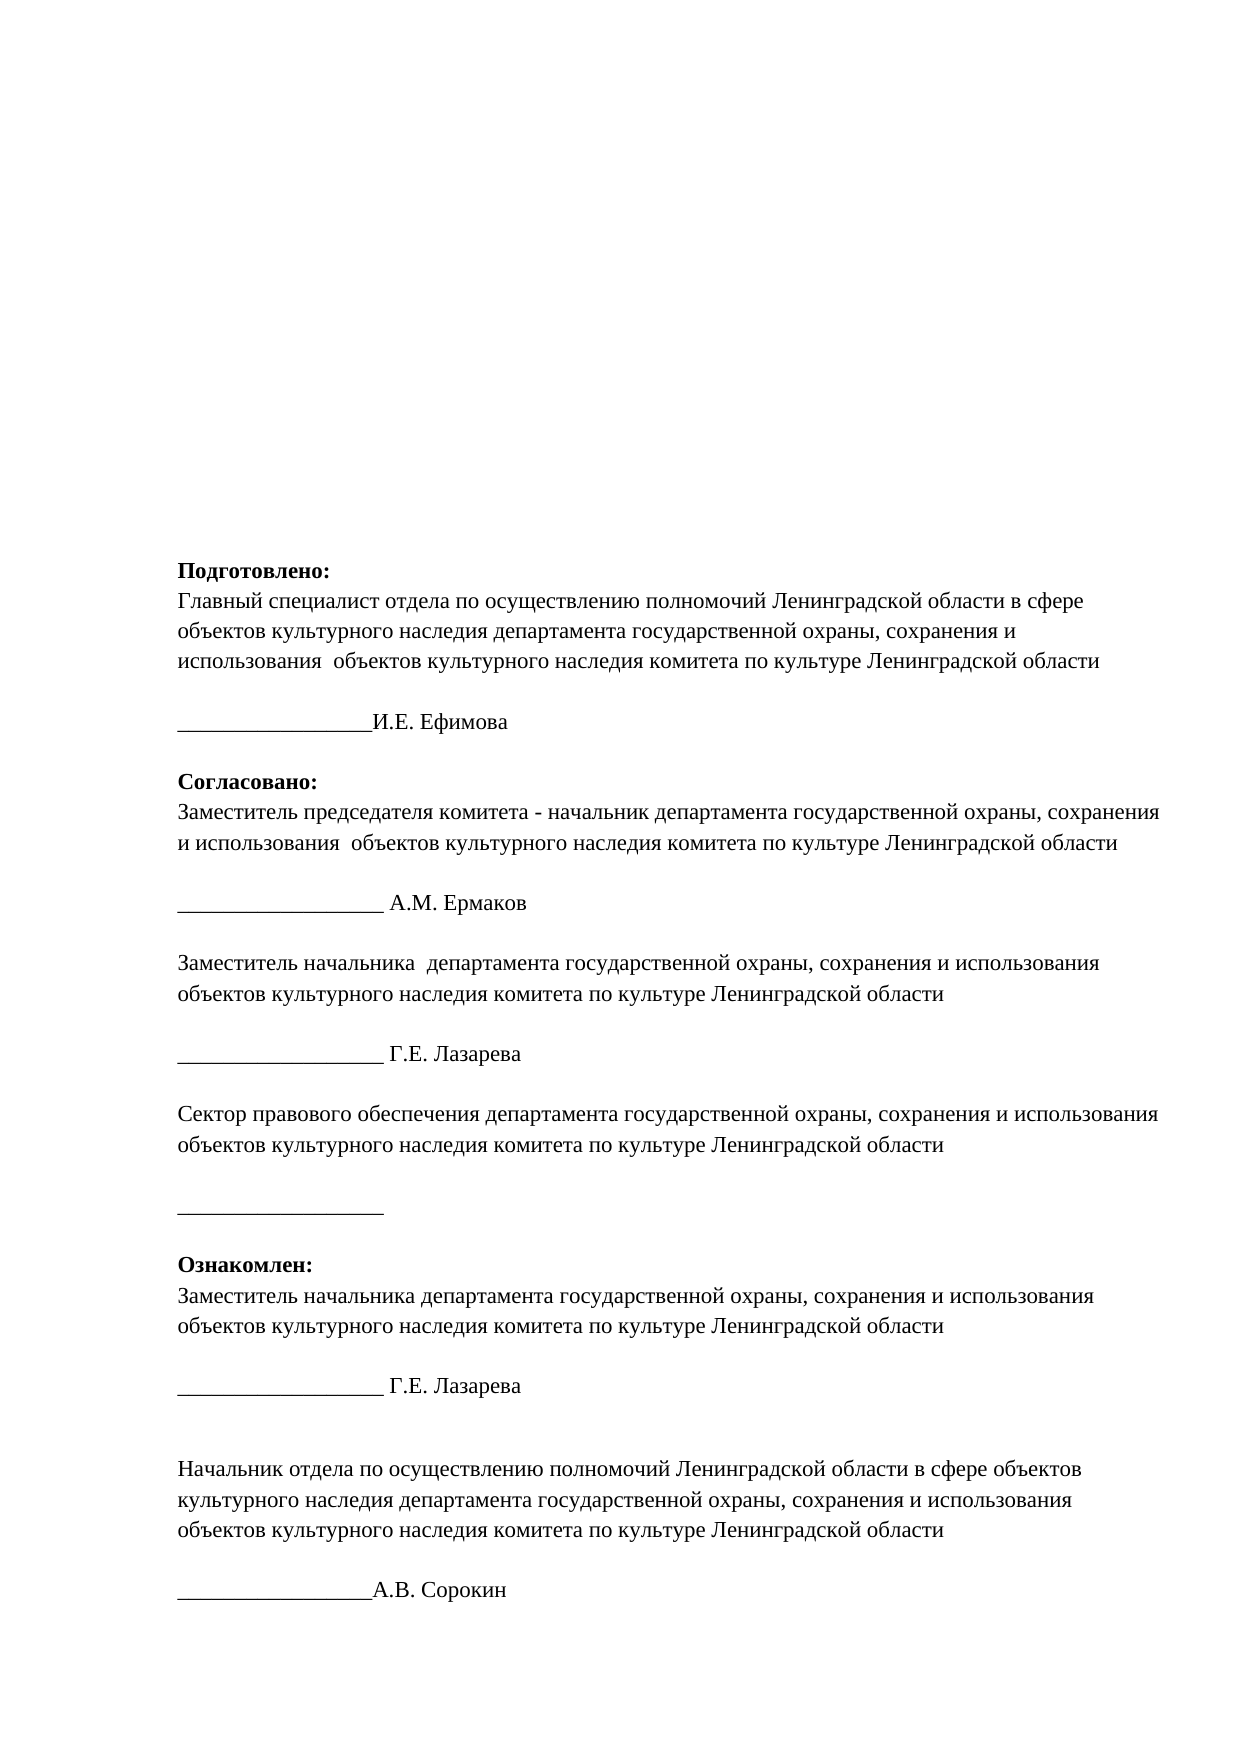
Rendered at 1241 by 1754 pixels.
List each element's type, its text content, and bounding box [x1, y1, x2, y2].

text Согласовано: [177, 768, 1166, 794]
text __________________ Г.Е. Лазарева [177, 1372, 1166, 1399]
text Заместитель начальника департамента государственной охраны, сохранения и использования объектов культурного наследия комитета по культуре Ленинградской области [177, 949, 1166, 1006]
text Сектор правового обеспечения департамента государственной охраны, сохранения и использования объектов культурного наследия комитета по культуре Ленинградской области [177, 1100, 1166, 1157]
text __________________ [177, 1191, 1166, 1217]
text __________________ А.М. Ермаков [177, 889, 1166, 915]
text Ознакомлен: [177, 1251, 1166, 1278]
text __________________ Г.Е. Лазарева [177, 1040, 1166, 1066]
text Заместитель председателя комитета - начальник департамента государственной охраны, сохранения и использования объектов культурного наследия комитета по культуре Ленинградской области [177, 798, 1166, 855]
text Главный специалист отдела по осуществлению полномочий Ленинградской области в сфере объектов культурного наследия департамента государственной охраны, сохранения и использования объектов культурного наследия комитета по культуре Ленинградской области [177, 587, 1166, 674]
text Заместитель начальника департамента государственной охраны, сохранения и использования объектов культурного наследия комитета по культуре Ленинградской области [177, 1282, 1166, 1338]
text Подготовлено: [177, 557, 1166, 583]
text Начальник отдела по осуществлению полномочий Ленинградской области в сфере объектов культурного наследия департамента государственной охраны, сохранения и использования объектов культурного наследия комитета по культуре Ленинградской области [177, 1456, 1166, 1542]
text _________________И.Е. Ефимова [177, 708, 1166, 734]
text _________________А.В. Сорокин [177, 1576, 1166, 1603]
